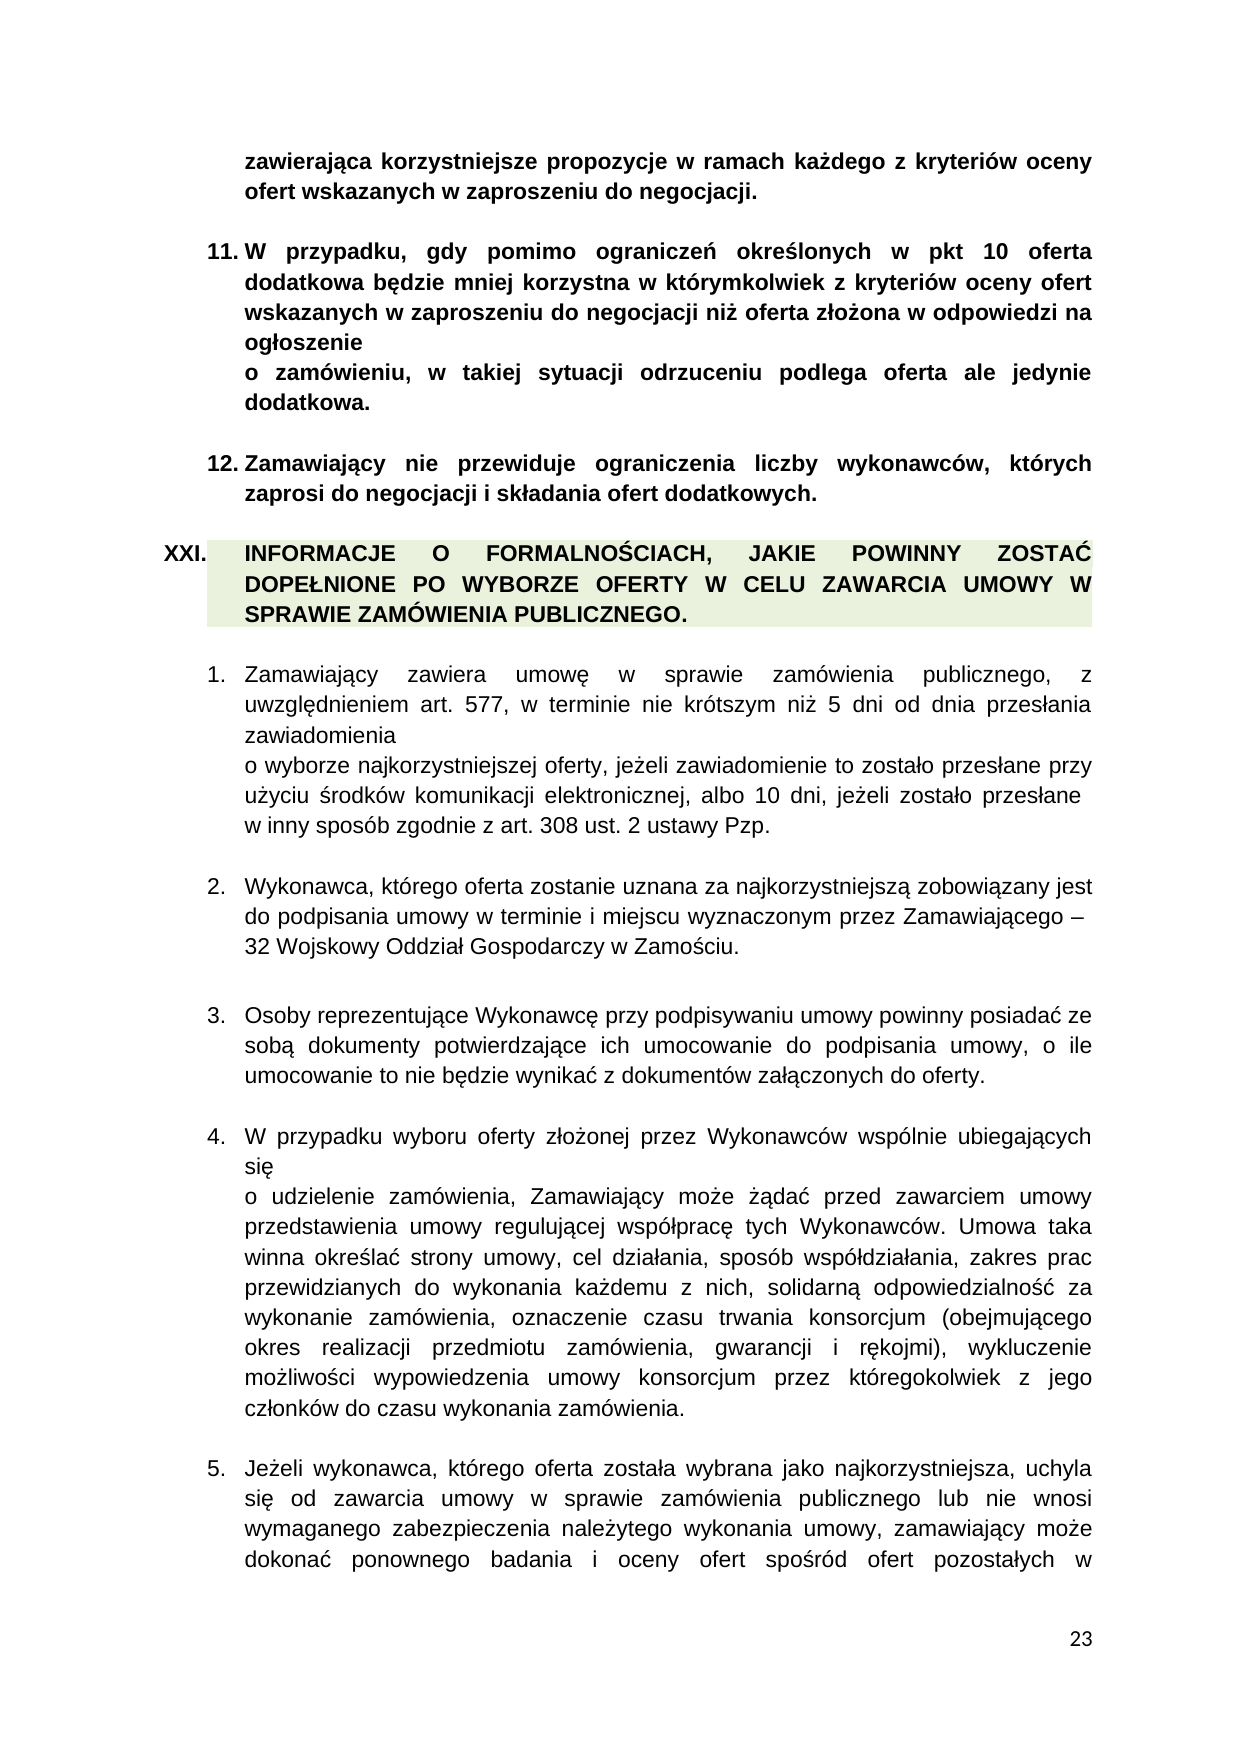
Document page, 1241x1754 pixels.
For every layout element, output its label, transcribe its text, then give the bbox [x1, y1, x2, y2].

list W przypadku, gdy pomimo ograniczeń określonych w pkt 10 oferta dodatkowa będzie mniej korzystna w którymkolwiek z kryteriów oceny ofert wskazanych w zaproszeniu do negocjacji niż oferta złożona w odpowiedzi na ogłoszenie o zamówieniu, w takiej sytuacji odrzuceniu podlega oferta ale jedynie dodatkowa. [207, 238, 1092, 416]
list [244, 148, 1092, 204]
list Osoby reprezentujące Wykonawcę przy podpisywaniu umowy powinny posiadać ze sobą dokumenty potwierdzające ich umocowanie do podpisania umowy, o ile umocowanie to nie będzie wynikać z dokumentów załączonych do oferty. [207, 1002, 1092, 1089]
list Zamawiający nie przewiduje ograniczenia liczby wykonawców, których zaprosi do negocjacji i składania ofert dodatkowych. [207, 450, 1092, 506]
list Zamawiający zawiera umowę w sprawie zamówienia publicznego, z uwzględnieniem art. 577, w terminie nie krótszym niż 5 dni od dnia przesłania zawiadomienia o wyborze najkorzystniejszej oferty, jeżeli zawiadomienie to zostało przesłane przy użyciu środków komunikacji elektronicznej, albo 10 dni, jeżeli zostało przesłane w inny sposób zgodnie z art. 308 ust. 2 ustawy Pzp. [207, 661, 1092, 839]
list INFORMACJE O FORMALNOŚCIACH, JAKIE POWINNY ZOSTAĆ DOPEŁNIONE PO WYBORZE OFERTY W CELU ZAWARCIA UMOWY W SPRAWIE ZAMÓWIENIA PUBLICZNEGO. [207, 540, 1092, 627]
list Wykonawca, którego oferta zostanie uznana za najkorzystniejszą zobowiązany jest do podpisania umowy w terminie i miejscu wyznaczonym przez Zamawiającego – 32 Wojskowy Oddział Gospodarczy w Zamościu. [207, 873, 1092, 959]
list W przypadku wyboru oferty złożonej przez Wykonawców wspólnie ubiegających się o udzielenie zamówienia, Zamawiający może żądać przed zawarciem umowy przedstawienia umowy regulującej współpracę tych Wykonawców. Umowa taka winna określać strony umowy, cel działania, sposób współdziałania, zakres prac przewidzianych do wykonania każdemu z nich, solidarną odpowiedzialność za wykonanie zamówienia, oznaczenie czasu trwania konsorcjum (obejmującego okres realizacji przedmiotu zamówienia, gwarancji i rękojmi), wykluczenie możliwości wypowiedzenia umowy konsorcjum przez któregokolwiek z jego członków do czasu wykonania zamówienia. [207, 1123, 1092, 1421]
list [207, 1455, 1092, 1572]
